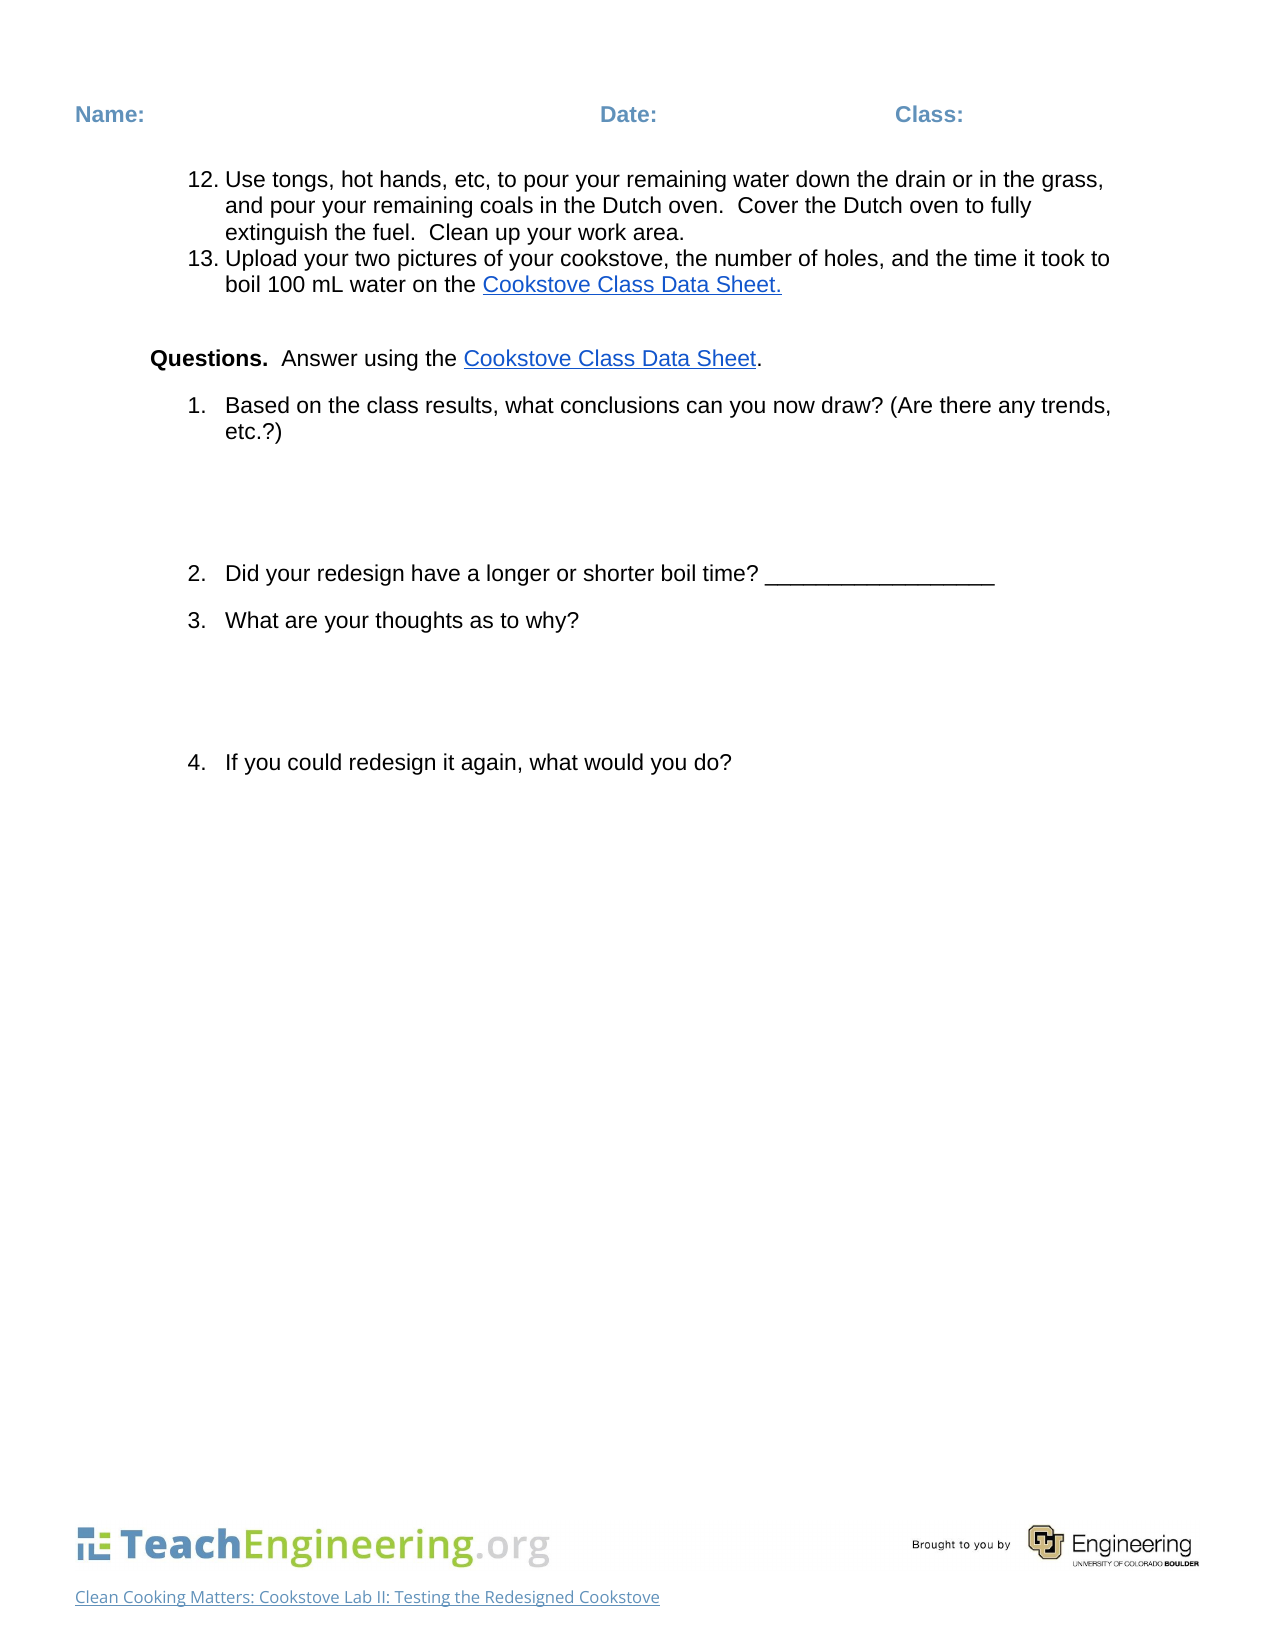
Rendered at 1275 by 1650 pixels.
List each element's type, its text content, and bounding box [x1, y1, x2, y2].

list Use tongs, hot hands, etc, to pour your remaining water down the drain or in the grass, and pour your remaining coals in the Dutch oven. Cover the Dutch oven to fully extinguish the fuel. Clean up your work area. [187, 166, 1125, 245]
list Based on the class results, what conclusions can you now draw? (Are there any trends, etc.?) [187, 392, 1125, 445]
list If you could redesign it again, what would you do? [187, 749, 1125, 775]
text Questions. Answer using the Cookstove Class Data Sheet. [150, 345, 1125, 371]
list What are your thoughts as to why? [187, 607, 1125, 633]
picture [75, 1520, 1200, 1571]
list Upload your two pictures of your cookstove, the number of holes, and the time it took to boil 100 mL water on the Cookstove Class Data Sheet. [187, 245, 1125, 298]
list Did your redesign have a longer or shorter boil time? __________________ [187, 560, 1125, 586]
